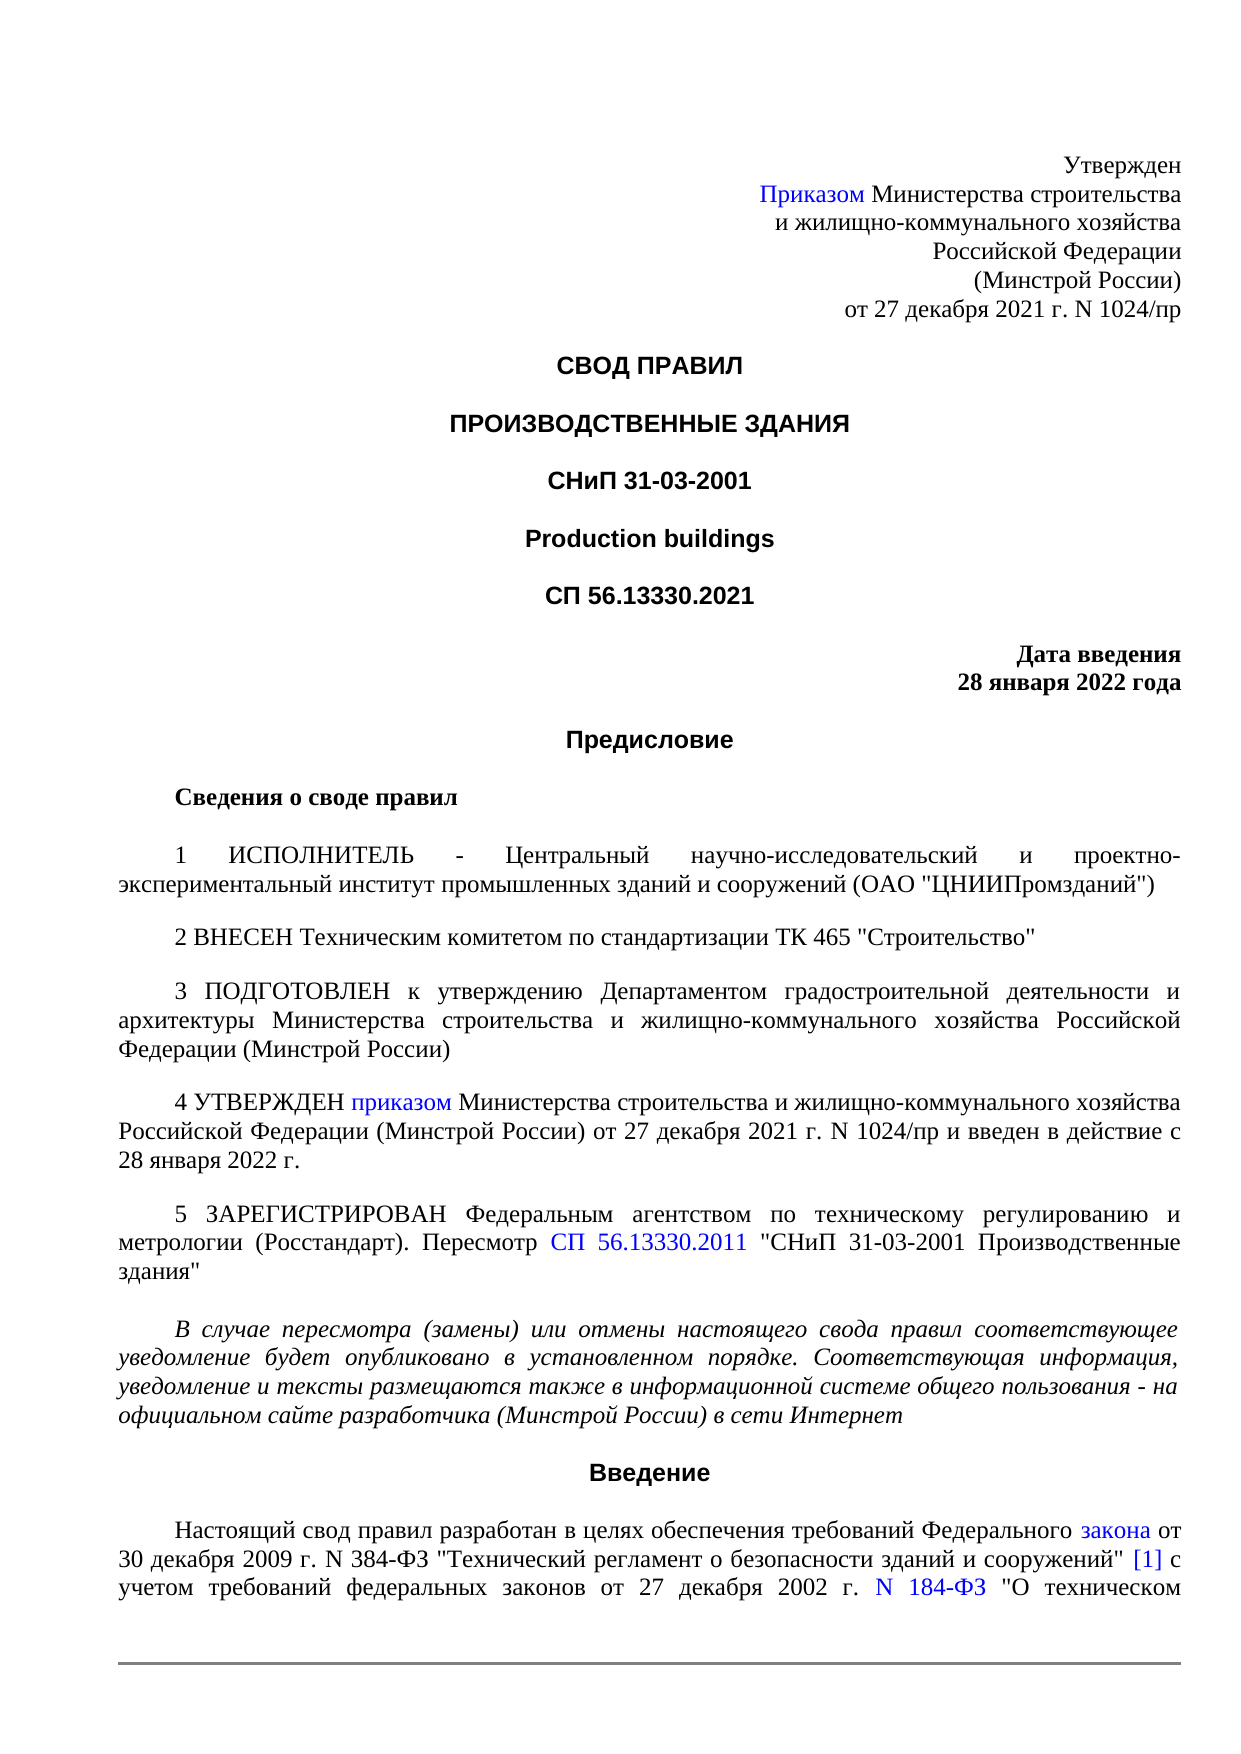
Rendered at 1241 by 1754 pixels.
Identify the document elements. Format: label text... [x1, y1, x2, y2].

text Введение [118, 1457, 1181, 1486]
text 1 ИСПОЛНИТЕЛЬ - Центральный научно-исследовательский и проектно-экспериментальный институт промышленных зданий и сооружений (ОАО "ЦНИИПромзданий") [118, 840, 1181, 897]
text 2 ВНЕСЕН Техническим комитетом по стандартизации ТК 465 "Строительство" [118, 922, 1181, 951]
text 4 УТВЕРЖДЕН приказом Министерства строительства и жилищно-коммунального хозяйства Российской Федерации (Минстрой России) от 27 декабря 2021 г. N 1024/пр и введен в действие с 28 января 2022 г. [118, 1087, 1181, 1174]
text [118, 1515, 1181, 1601]
text СВОД ПРАВИЛ [118, 351, 1181, 380]
text Сведения о своде правил [118, 782, 1181, 811]
text Российской Федерации [118, 236, 1181, 265]
text 5 ЗАРЕГИСТРИРОВАН Федеральным агентством по техническому регулированию и метрологии (Росстандарт). Пересмотр СП 56.13330.2011 "СНиП 31-03-2001 Производственные здания" [118, 1199, 1181, 1285]
text Приказом Министерства строительства [118, 179, 1181, 207]
text СП 56.13330.2021 [118, 581, 1181, 610]
text от 27 декабря 2021 г. N 1024/пр [118, 294, 1181, 322]
text Предисловие [118, 725, 1181, 754]
text Production buildings [118, 524, 1181, 552]
text СНиП 31-03-2001 [118, 466, 1181, 495]
text и жилищно-коммунального хозяйства [118, 207, 1181, 236]
text 28 января 2022 года [118, 667, 1181, 696]
text В случае пересмотра (замены) или отмены настоящего свода правил соответствующее уведомление будет опубликовано в установленном порядке. Соответствующая информация, уведомление и тексты размещаются также в информационной системе общего пользования - на официальном сайте разработчика (Минстрой России) в сети Интернет [118, 1314, 1181, 1429]
text 3 ПОДГОТОВЛЕН к утверждению Департаментом градостроительной деятельности и архитектуры Министерства строительства и жилищно-коммунального хозяйства Российской Федерации (Минстрой России) [118, 976, 1181, 1062]
text (Минстрой России) [118, 265, 1181, 294]
text Утвержден [118, 150, 1181, 179]
text ПРОИЗВОДСТВЕННЫЕ ЗДАНИЯ [118, 409, 1181, 437]
text Дата введения [118, 639, 1181, 667]
